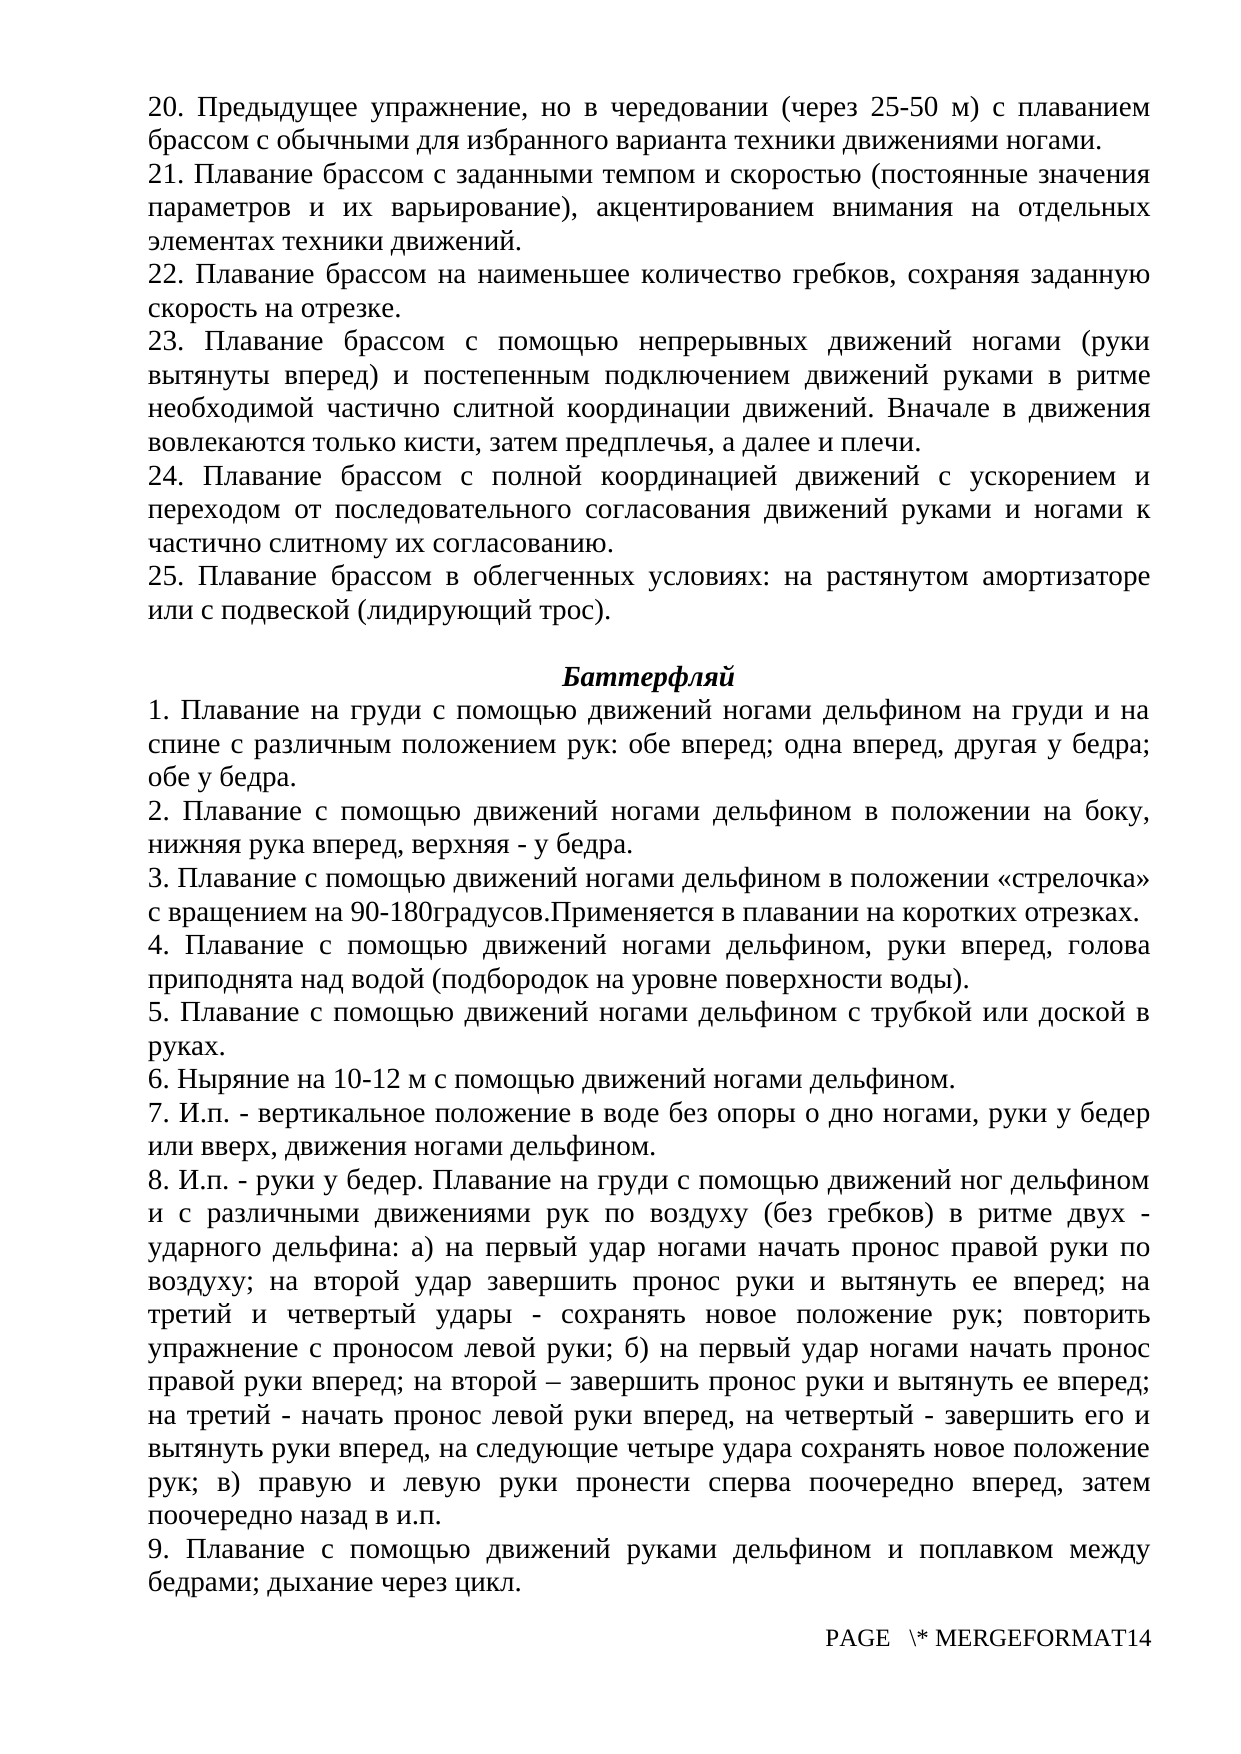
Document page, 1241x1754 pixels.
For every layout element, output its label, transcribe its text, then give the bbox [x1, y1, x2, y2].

text 20. Предыдущее упражнение, но в чередовании (через 25-50 м) с плаванием брассом с обычными для избранного варианта техники движениями ногами. [148, 89, 1152, 156]
text 21. Плавание брассом с заданными темпом и скоростью (постоянные значения параметров и их варьирование), акцентированием внимания на отдельных элементах техники движений. [148, 156, 1152, 256]
text 4. Плавание с помощью движений ногами дельфином, руки вперед, голова приподнята над водой (подбородок на уровне поверхности воды). [148, 927, 1152, 994]
text Баттерфляй [148, 659, 1152, 692]
text 3. Плавание с помощью движений ногами дельфином в положении «стрелочка» с вращением на 90-180градусов.Применяется в плавании на коротких отрезках. [148, 860, 1152, 927]
text 25. Плавание брассом в облегченных условиях: на растянутом амортизаторе или с подвеской (лидирующий трос). [148, 558, 1152, 625]
text 24. Плавание брассом с полной координацией движений с ускорением и переходом от последовательного согласования движений руками и ногами к частично слитному их согласованию. [148, 458, 1152, 558]
text 8. И.п. - руки у бедер. Плавание на груди с помощью движений ног дельфином и с различными движениями рук по воздуху (без гребков) в ритме двух - ударного дельфина: а) на первый удар ногами начать пронос правой руки по воздуху; на второй удар завершить пронос руки и вытянуть ее вперед; на третий и четвертый удары - сохранять новое положение рук; повторить упражнение с проносом левой руки; б) на первый удар ногами начать пронос правой руки вперед; на второй – завершить пронос руки и вытянуть ее вперед; на третий - начать пронос левой руки вперед, на четвертый - завершить его и вытянуть руки вперед, на следующие четыре удара сохранять новое положение рук; в) правую и левую руки пронести сперва поочередно вперед, затем поочередно назад в и.п. [148, 1162, 1152, 1531]
text 1. Плавание на груди с помощью движений ногами дельфином на груди и на спине с различным положением рук: обе вперед; одна вперед, другая у бедра; обе у бедра. [148, 692, 1152, 793]
text 22. Плавание брассом на наименьшее количество гребков, сохраняя заданную скорость на отрезке. [148, 256, 1152, 323]
text 7. И.п. - вертикальное положение в воде без опоры о дно ногами, руки у бедер или вверх, движения ногами дельфином. [148, 1095, 1152, 1162]
text 23. Плавание брассом с помощью непрерывных движений ногами (руки вытянуты вперед) и постепенным подключением движений руками в ритме необходимой частично слитной координации движений. Вначале в движения вовлекаются только кисти, затем предплечья, а далее и плечи. [148, 323, 1152, 458]
text 2. Плавание с помощью движений ногами дельфином в положении на боку, нижняя рука вперед, верхняя - у бедра. [148, 793, 1152, 860]
text 6. Ныряние на 10-12 м с помощью движений ногами дельфином. [148, 1061, 1152, 1095]
text 5. Плавание с помощью движений ногами дельфином с трубкой или доской в руках. [148, 994, 1152, 1061]
text 9. Плавание с помощью движений руками дельфином и поплавком между бедрами; дыхание через цикл. [148, 1531, 1152, 1598]
